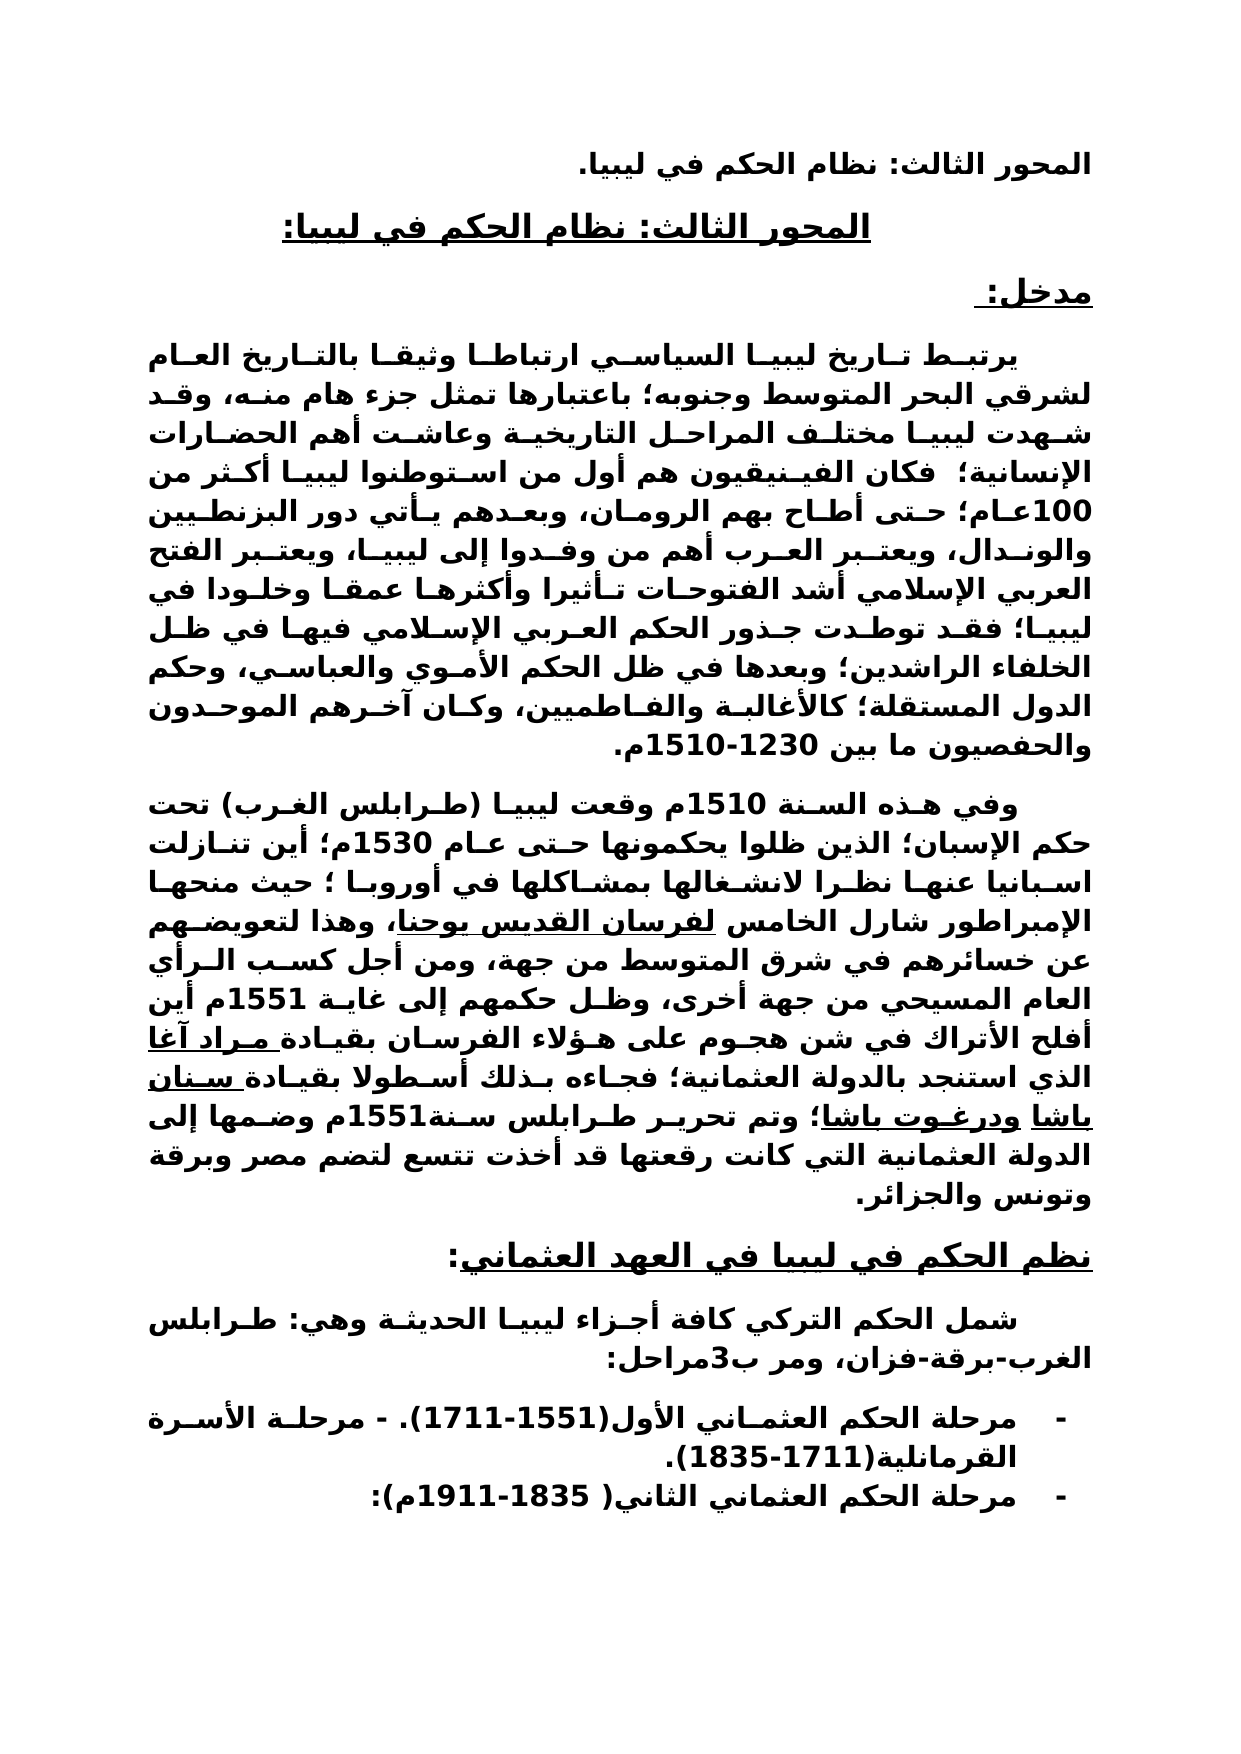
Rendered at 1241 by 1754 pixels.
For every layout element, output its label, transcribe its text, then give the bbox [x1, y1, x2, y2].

text يرتبط تاريخ ليبيا السياسي ارتباطا وثيقا بالتاريخ العام لشرقي البحر المتوسط وجنوبه؛ باعتبارها تمثل جزء هام منه، وقد شهدت ليبيا مختلف المراحل التاريخية وعاشت أهم الحضارات الإنسانية؛ فكان الفينيقيون هم أول من استوطنوا ليبيا أكثر من 100عام؛ حتى أطاح بهم الرومان، وبعدهم يأتي دور البزنطيين والوندال، ويعتبر العرب أهم من وفدوا إلى ليبيا، ويعتبر الفتح العربي الإسلامي أشد الفتوحات تأثيرا وأكثرها عمقا وخلودا في ليبيا؛ فقد توطدت جذور الحكم العربي الإسلامي فيها في ظل الخلفاء الراشدين؛ وبعدها في ظل الحكم الأموي والعباسي، وحكم الدول المستقلة؛ كالأغالبة والفاطميين، وكان آخرهم الموحدون والحفصيون ما بين 1230-1510م. [148, 338, 1093, 762]
text وفي هذه السنة 1510م وقعت ليبيا (طرابلس الغرب) تحت حكم الإسبان؛ الذين ظلوا يحكمونها حتى عام 1530م؛ أين تنازلت اسبانيا عنها نظرا لانشغالها بمشاكلها في أوروبا ؛ حيث منحها الإمبراطور شارل الخامس لفرسان القديس يوحنا، وهذا لتعويضهم عن خسائرهم في شرق المتوسط من جهة، ومن أجل كسب الرأي العام المسيحي من جهة أخرى، وظل حكمهم إلى غاية 1551م أين أفلح الأتراك في شن هجوم على هؤلاء الفرسان بقيادة مراد آغا الذي استنجد بالدولة العثمانية؛ فجاءه بذلك أسطولا بقيادة سنان باشا ودرغوت باشا؛ وتم تحرير طرابلس سنة1551م وضمها إلى الدولة العثمانية التي كانت رقعتها قد أخذت تتسع لتضم مصر وبرقة وتونس والجزائر. [148, 788, 1093, 1211]
text المحور الثالث: نظام الحكم في ليبيا. [148, 148, 1093, 182]
text مدخل: [148, 273, 1093, 312]
list مرحلة الحكم العثماني الأول(1551-1711). - مرحلة الأسرة القرمانلية(1711-1835). [148, 1401, 1055, 1474]
text المحور الثالث: نظام الحكم في ليبيا: [148, 207, 945, 246]
list مرحلة الحكم العثماني الثاني( 1835-1911م): [148, 1479, 1055, 1513]
text شمل الحكم التركي كافة أجزاء ليبيا الحديثة وهي: طرابلس الغرب-برقة-فزان، ومر ب3مراحل: [148, 1302, 1093, 1375]
text نظم الحكم في ليبيا في العهد العثماني: [148, 1237, 1093, 1276]
